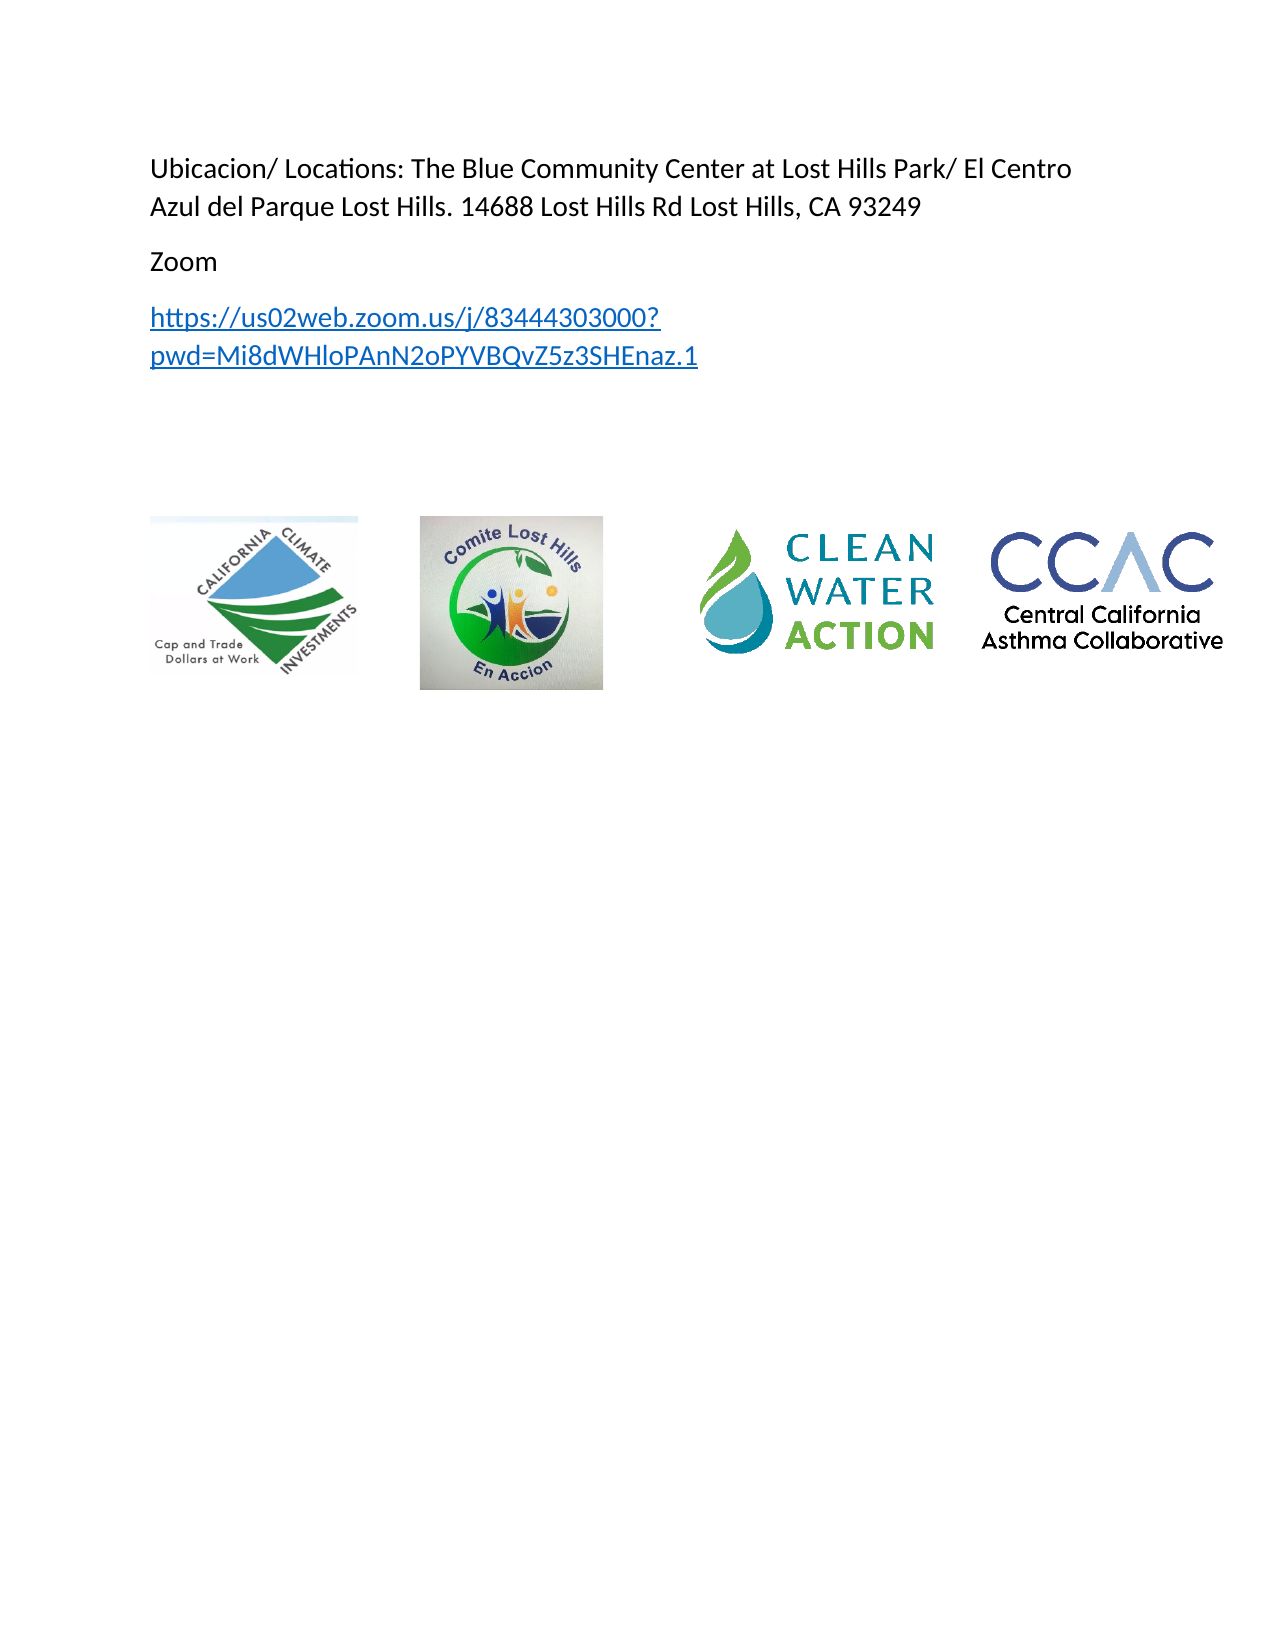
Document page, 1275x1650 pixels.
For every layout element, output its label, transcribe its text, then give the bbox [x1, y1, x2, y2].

picture [681, 516, 952, 667]
text Zoom [150, 243, 1125, 279]
text Ubicacion/ Locations: The Blue Community Center at Lost Hills Park/ El Centro Azul del Parque Lost Hills. 14688 Lost Hills Rd Lost Hills, CA 93249 [150, 150, 1125, 224]
picture [419, 516, 604, 690]
text https://us02web.zoom.us/j/83444303000?pwd=Mi8dWHloPAnN2oPYVBQvZ5z3SHEnaz.1 [150, 299, 1125, 373]
picture [150, 516, 359, 677]
picture [981, 532, 1223, 649]
